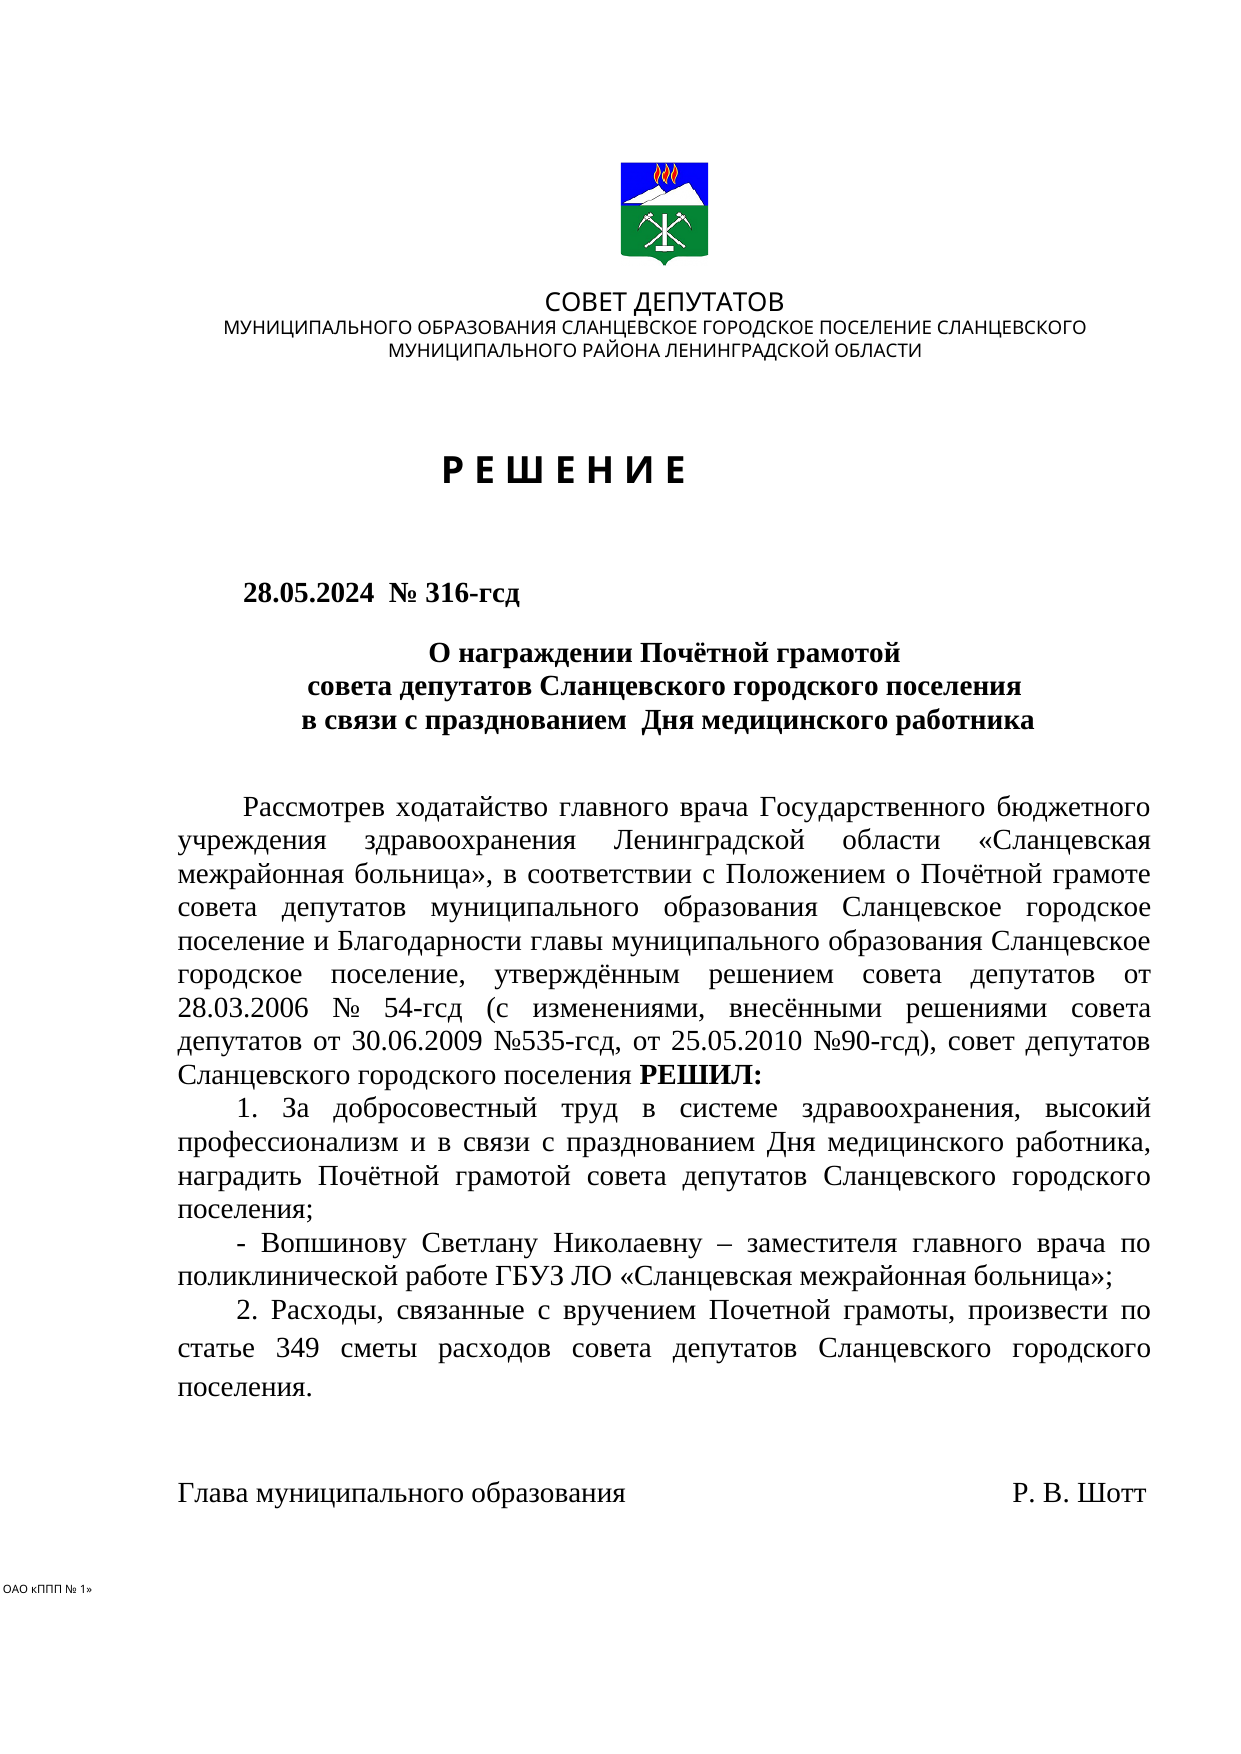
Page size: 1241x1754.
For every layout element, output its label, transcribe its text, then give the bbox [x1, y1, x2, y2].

text МУНИЦИПАЛЬНОГО ОБРАЗОВАНИЯ СЛАНЦЕВСКОЕ ГОРОДСКОЕ ПОСЕЛЕНИЕ СЛАНЦЕВСКОГО МУНИЦИПАЛЬНОГО РАЙОНА ЛЕНИНГРАДСКОЙ ОБЛАСТИ [181, 317, 1129, 362]
text 1. За добросовестный труд в системе здравоохранения, высокий профессионализм и в связи с празднованием Дня медицинского работника, наградить Почётной грамотой совета депутатов Сланцевского городского поселения; [177, 1091, 1152, 1225]
text 28.05.2024 № 316-гсд [177, 576, 1152, 609]
text - Вопшинову Светлану Николаевну – заместителя главного врача по поликлинической работе ГБУЗ ЛО «Сланцевская межрайонная больница»; [177, 1225, 1152, 1292]
picture [620, 162, 709, 266]
text 2. Расходы, связанные с вручением Почетной грамоты, произвести по статье 349 сметы расходов совета депутатов Сланцевского городского поселения. [177, 1292, 1152, 1402]
text Глава муниципального образования Р. В. Шотт [177, 1475, 1152, 1509]
text Рассмотрев ходатайство главного врача Государственного бюджетного учреждения здравоохранения Ленинградской области «Сланцевская межрайонная больница», в соответствии с Положением о Почётной грамоте совета депутатов муниципального образования Сланцевское городское поселение и Благодарности главы муниципального образования Сланцевское городское поселение, утверждённым решением совета депутатов от 28.03.2006 № 54-гсд (с изменениями, внесёнными решениями совета депутатов от 30.06.2009 №535-гсд, от 25.05.2010 №90-гсд), совет депутатов Сланцевского городского поселения РЕШИЛ: [177, 789, 1152, 1091]
text О награждении Почётной грамотой [177, 635, 1152, 668]
text Р Е Ш Е Н И Е [177, 443, 1152, 494]
text в связи с празднованием Дня медицинского работника [177, 702, 1152, 736]
text СОВЕТ ДЕПУТАТОВ [177, 291, 1152, 317]
text совета депутатов Сланцевского городского поселения [177, 668, 1152, 702]
